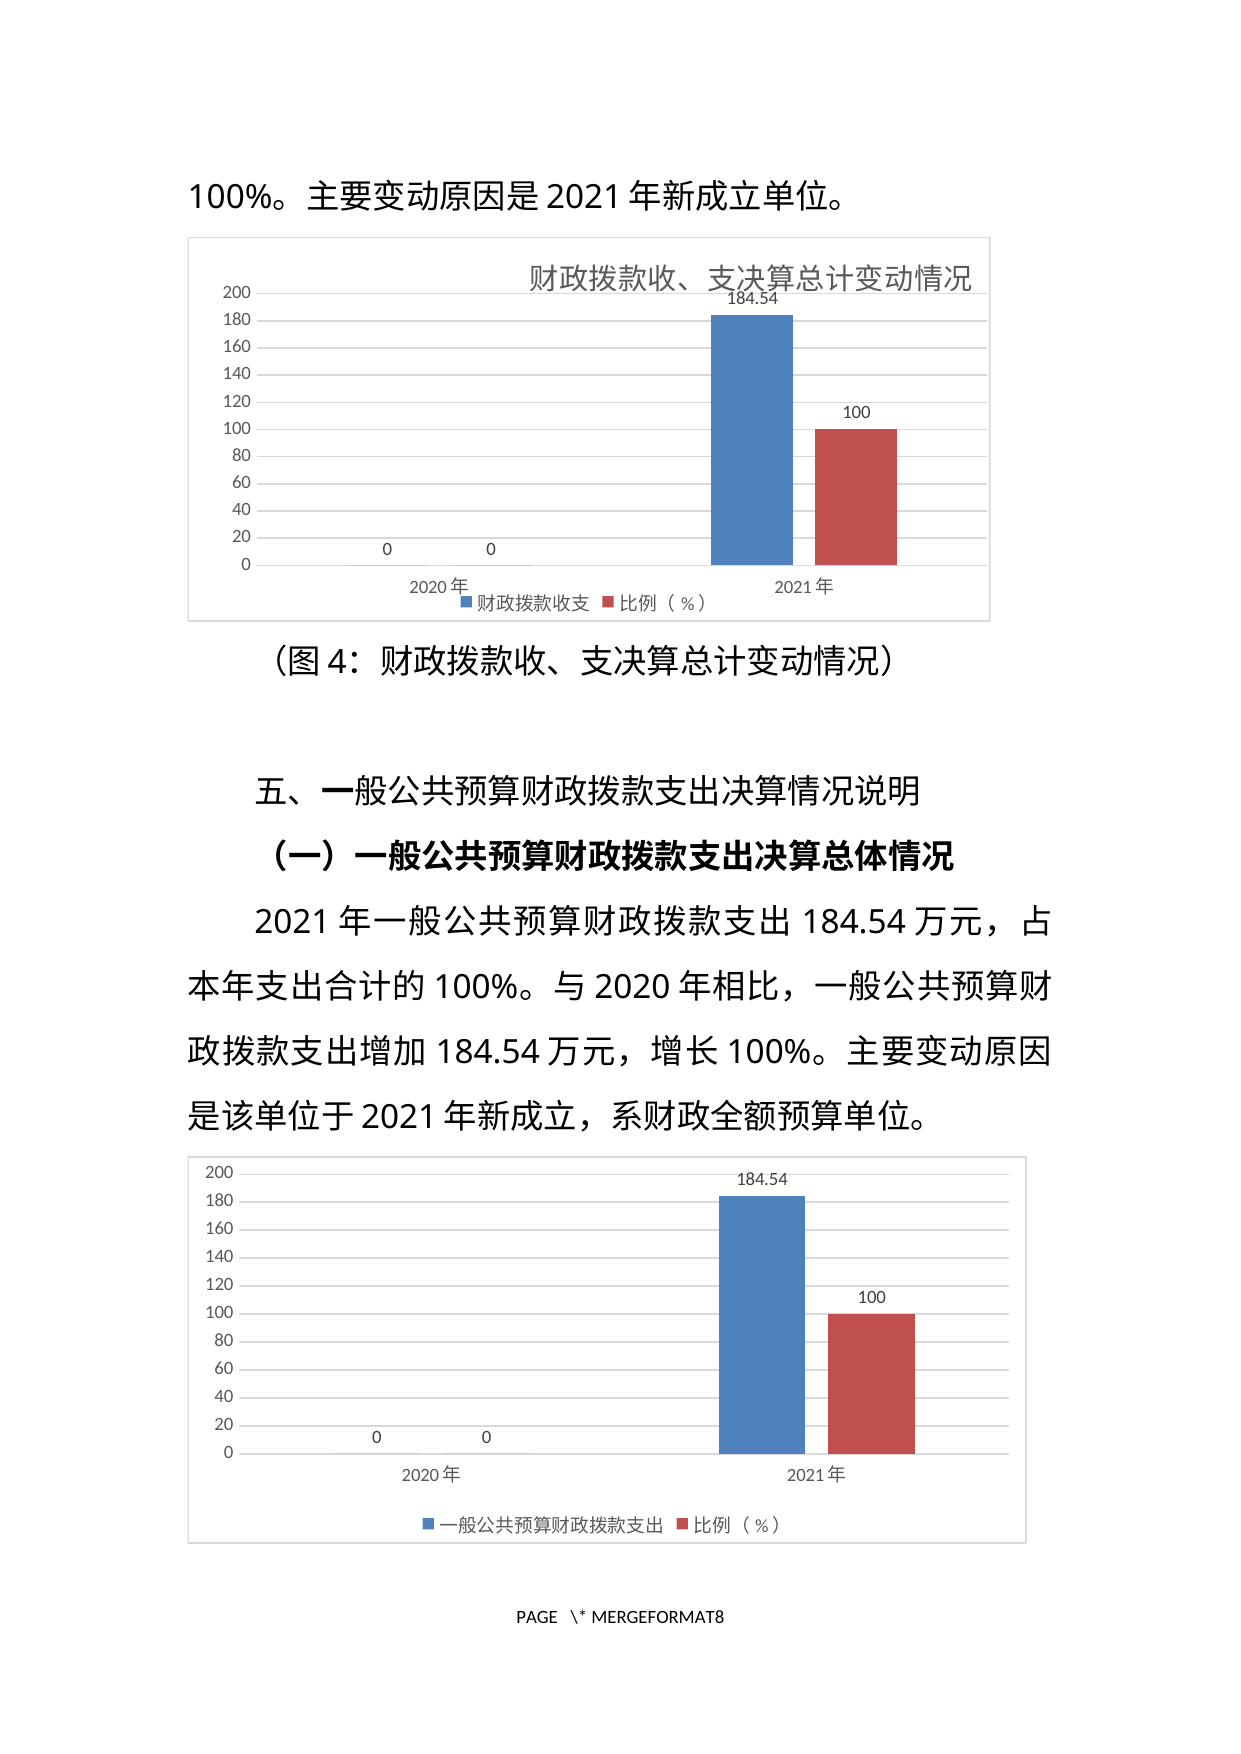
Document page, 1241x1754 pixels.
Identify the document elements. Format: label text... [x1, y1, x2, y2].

text （图4：财政拨款收、支决算总计变动情况） [187, 627, 1053, 692]
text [187, 162, 1053, 227]
text 2021年一般公共预算财政拨款支出184.54万元，占本年支出合计的100%。与2020年相比，一般公共预算财政拨款支出增加184.54万元，增长100%。主要变动原因是该单位于2021年新成立，系财政全额预算单位。 [187, 887, 1053, 1147]
text 五、一般公共预算财政拨款支出决算情况说明 [187, 757, 1053, 822]
text （一）一般公共预算财政拨款支出决算总体情况 [187, 822, 1053, 887]
